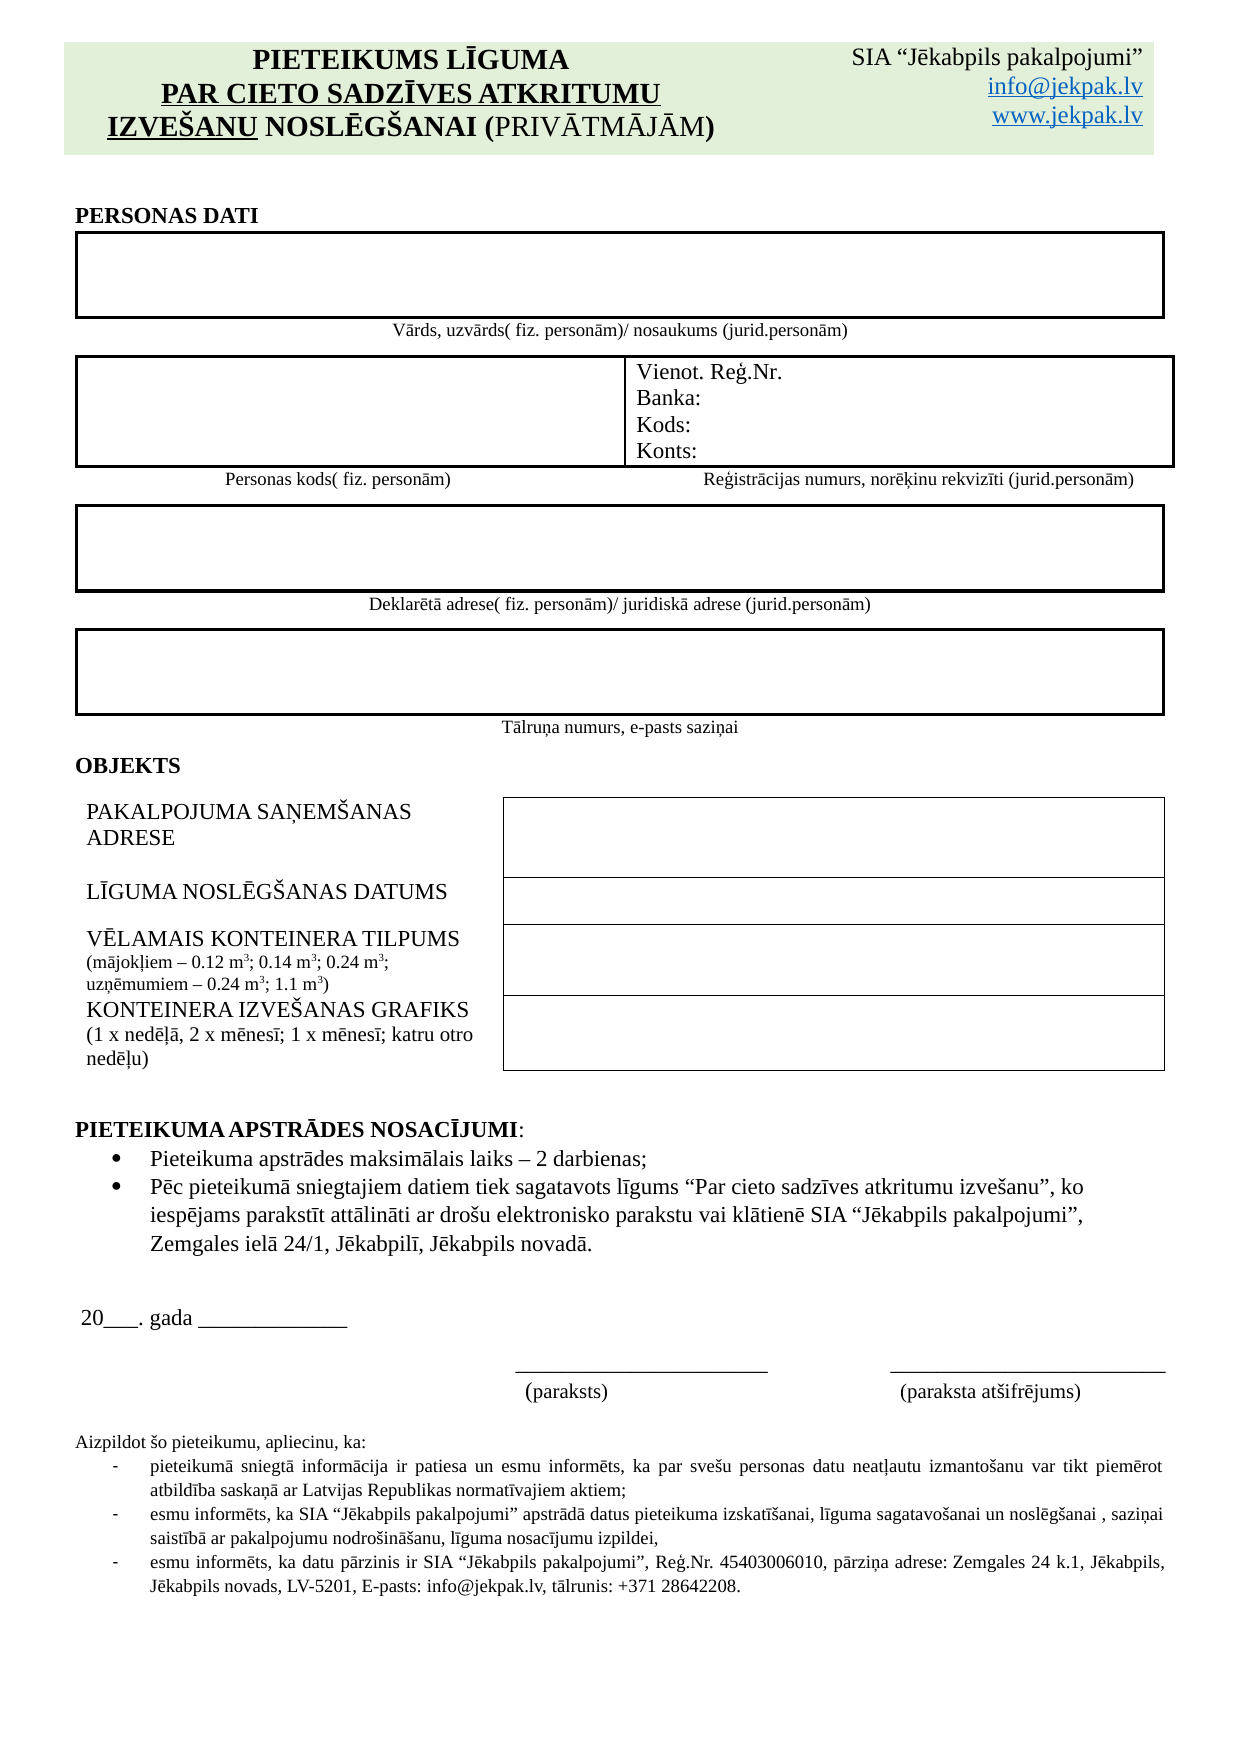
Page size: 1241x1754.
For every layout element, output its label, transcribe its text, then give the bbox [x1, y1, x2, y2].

table_cell Konteinera izvešanas grafiks (1 x nedēļā, 2 x mēnesī; 1 x mēnesī; katru otro nedēļu) [75, 995, 503, 1070]
text Tālruņa numurs, e-pasts saziņai [75, 716, 1165, 738]
text Objekts [75, 752, 1165, 778]
list esmu informēts, ka datu pārzinis ir SIA “Jēkabpils pakalpojumi”, Reģ.Nr. 45403006010, pārziņa adrese: Zemgales 24 k.1, Jēkabpils, Jēkabpils novads, LV-5201, E-pasts: info@jekpak.lv, tālrunis: +371 28642208. [112, 1550, 1165, 1596]
list pieteikumā sniegtā informācija ir patiesa un esmu informēts, ka par svešu personas datu neatļautu izmantošanu var tikt piemērot atbildība saskaņā ar Latvijas Republikas normatīvajiem aktiem; [112, 1455, 1165, 1501]
table_header SIA “Jēkabpils pakalpojumi” info@jekpak.lv www.jekpak.lv [758, 42, 1154, 155]
table_header [504, 798, 1164, 877]
table_cell [504, 925, 1164, 994]
table_cell Līguma noslēgšanas datums [75, 877, 503, 924]
table_cell Vēlamais konteinera tilpums (mājokļiem – 0.12 m3; 0.14 m3; 0.24 m3; uzņēmumiem – 0.24 m3; 1.1 m3) [75, 924, 503, 994]
list Pieteikuma apstrādes maksimālais laiks – 2 darbienas; [112, 1145, 1165, 1171]
list esmu informēts, ka SIA “Jēkabpils pakalpojumi” apstrādā datus pieteikuma izskatīšanai, līguma sagatavošanai un noslēgšanai , saziņai saistībā ar pakalpojumu nodrošināšanu, līguma nosacījumu izpildei, [112, 1502, 1165, 1549]
table_header [78, 234, 1162, 316]
table_header [78, 507, 1162, 589]
text Personas kods( fiz. personām) Reģistrācijas numurs, norēķinu rekvizīti (jurid.personām) [150, 468, 1165, 489]
text Personas dati [75, 202, 1165, 228]
table_header Vienot. Reģ.Nr. Banka: Kods: Konts: [626, 358, 1172, 465]
text Aizpildot šo pieteikumu, apliecinu, ka: [75, 1431, 1165, 1453]
text ______________________ ________________________ [75, 1349, 1165, 1375]
table_header [78, 358, 624, 465]
text Vārds, uzvārds( fiz. personām)/ nosaukums (jurid.personām) [75, 319, 1165, 341]
text Deklarētā adrese( fiz. personām)/ juridiskā adrese (jurid.personām) [75, 593, 1165, 614]
table_cell [504, 878, 1164, 924]
table_header pakalpojuma saņemšanas adrese [75, 797, 503, 877]
text Pieteikuma apstrādes nosacījumi: [75, 1116, 1165, 1143]
table_header Pieteikums līguma par cieto sadzīves atkritumu izvešanu noslēgšanai (privātmājām) [64, 42, 758, 155]
text 20___. gada _____________ [75, 1303, 1165, 1330]
text (paraksts) (paraksta atšifrējums) [75, 1377, 1165, 1403]
table_header [78, 631, 1162, 713]
list Pēc pieteikumā sniegtajiem datiem tiek sagatavots līgums “Par cieto sadzīves atkritumu izvešanu”, ko iespējams parakstīt attālināti ar drošu elektronisko parakstu vai klātienē SIA “Jēkabpils pakalpojumi”, Zemgales ielā 24/1, Jēkabpilī, Jēkabpils novadā. [112, 1173, 1165, 1256]
table_cell [504, 996, 1164, 1070]
